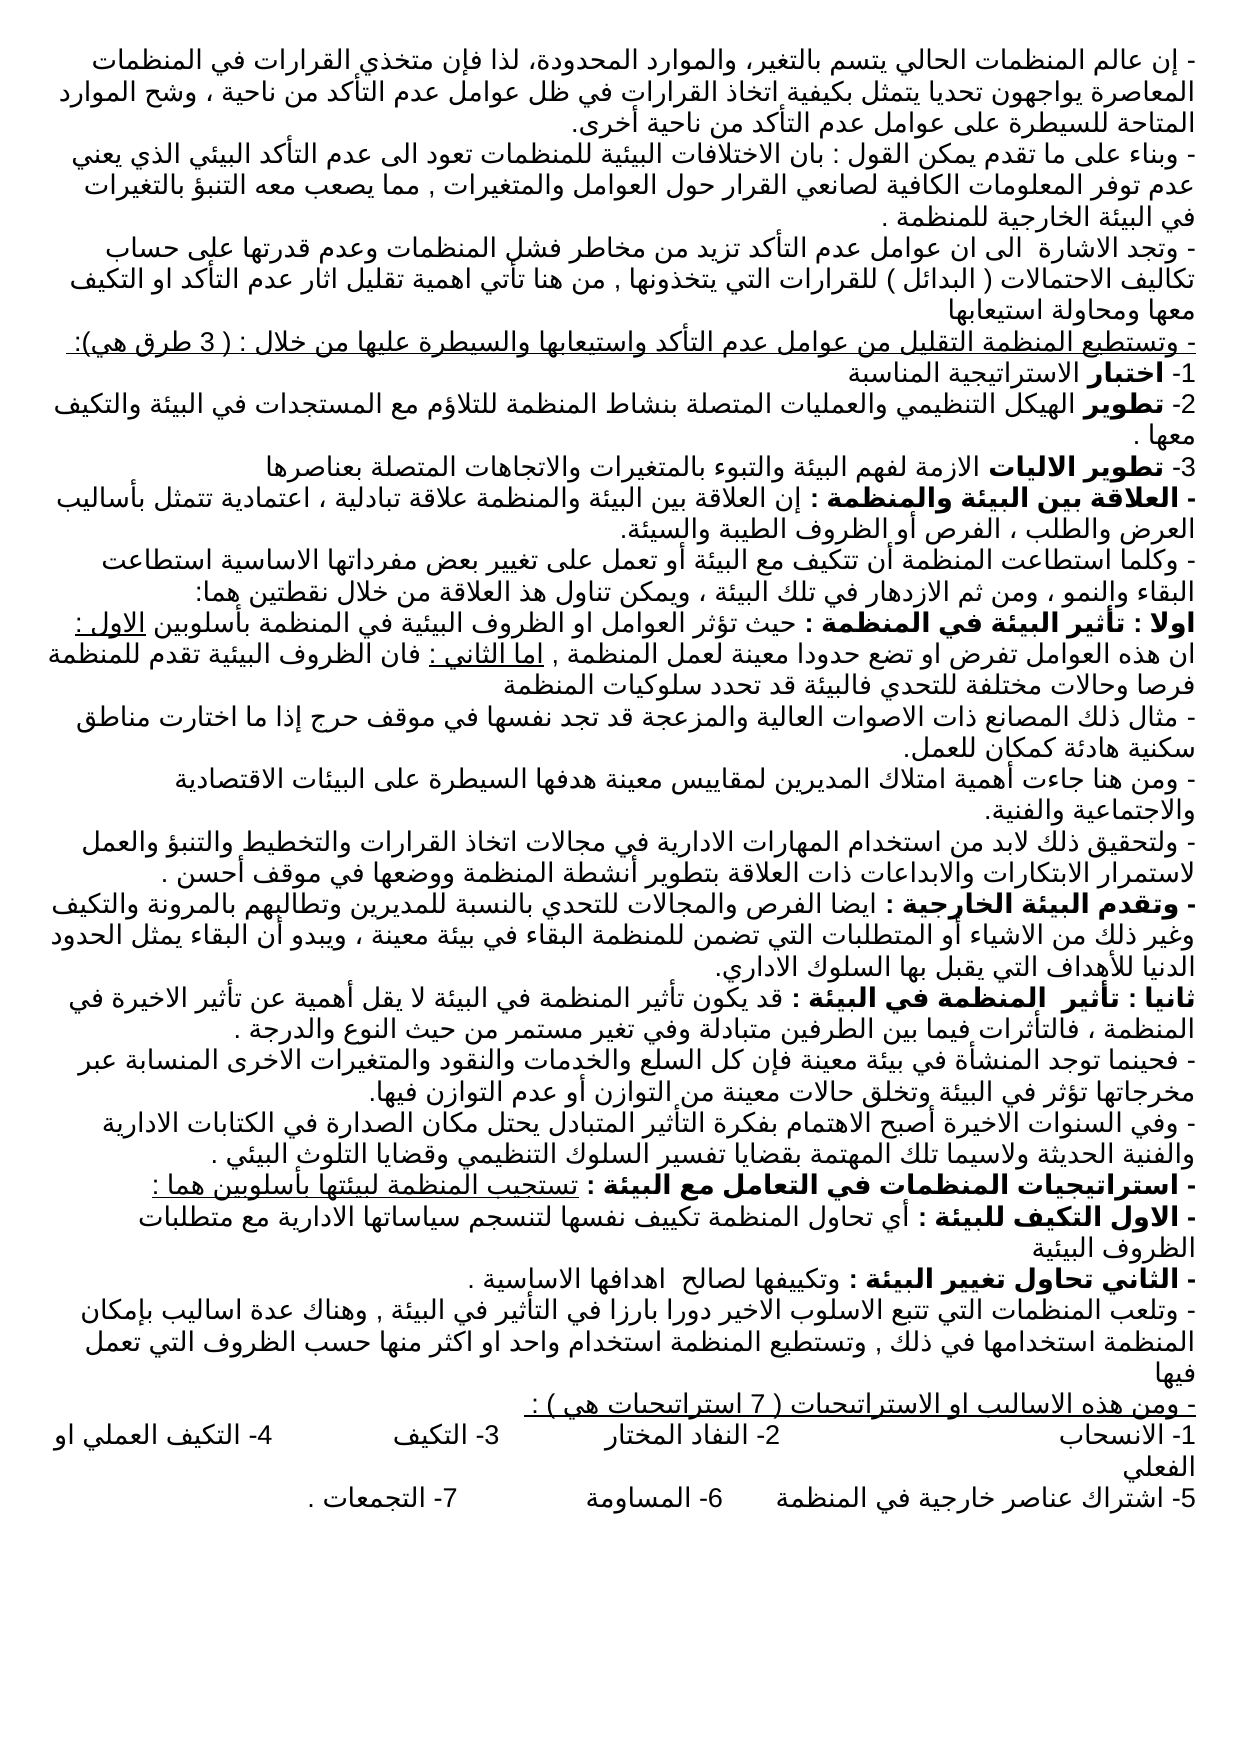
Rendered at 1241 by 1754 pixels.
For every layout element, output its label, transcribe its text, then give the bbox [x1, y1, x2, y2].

list - استراتيجيات المنظمات في التعامل مع البيئة : تستجيب المنظمة لبيئتها بأسلوبين هما : [44, 1169, 1196, 1201]
list - العلاقة بين البيئة والمنظمة : إن العلاقة بين البيئة والمنظمة علاقة تبادلية ، اعتمادية تتمثل بأساليب العرض والطلب ، الفرص أو الظروف الطيبة والسيئة. [44, 482, 1196, 544]
list - وبناء على ما تقدم يمكن القول : بان الاختلافات البيئية للمنظمات تعود الى عدم التأكد البيئي الذي يعني عدم توفر المعلومات الكافية لصانعي القرار حول العوامل والمتغيرات , مما يصعب معه التنبؤ بالتغيرات في البيئة الخارجية للمنظمة . [44, 138, 1196, 232]
list - وتقدم البيئة الخارجية : ايضا الفرص والمجالات للتحدي بالنسبة للمديرين وتطالبهم بالمرونة والتكيف وغير ذلك من الاشياء أو المتطلبات التي تضمن للمنظمة البقاء في بيئة معينة ، ويبدو أن البقاء يمثل الحدود الدنيا للأهداف التي يقبل بها السلوك الاداري. [44, 888, 1196, 982]
list - ومن هنا جاءت أهمية امتلاك المديرين لمقاييس معينة هدفها السيطرة على البيئات الاقتصادية والاجتماعية والفنية. [44, 763, 1196, 826]
list - مثال ذلك المصانع ذات الاصوات العالية والمزعجة قد تجد نفسها في موقف حرج إذا ما اختارت مناطق سكنية هادئة كمكان للعمل. [44, 701, 1196, 763]
list - الثاني تحاول تغيير البيئة : وتكييفها لصالح اهدافها الاساسية . [44, 1263, 1196, 1294]
list - وتجد الاشارة الى ان عوامل عدم التأكد تزيد من مخاطر فشل المنظمات وعدم قدرتها على حساب تكاليف الاحتمالات ( البدائل ) للقرارات التي يتخذونها , من هنا تأتي اهمية تقليل اثار عدم التأكد او التكيف معها ومحاولة استيعابها [44, 232, 1196, 326]
list - إن عالم المنظمات الحالي يتسم بالتغير، والموارد المحدودة، لذا فإن متخذي القرارات في المنظمات المعاصرة يواجهون تحديا يتمثل بكيفية اتخاذ القرارات في ظل عوامل عدم التأكد من ناحية ، وشح الموارد المتاحة للسيطرة على عوامل عدم التأكد من ناحية أخرى. [44, 44, 1196, 138]
list - وفي السنوات الاخيرة أصبح الاهتمام بفكرة التأثير المتبادل يحتل مكان الصدارة في الكتابات الادارية والفنية الحديثة ولاسيما تلك المهتمة بقضايا تفسير السلوك التنظيمي وقضايا التلوث البيئي . [44, 1107, 1196, 1169]
list 1- الانسحاب 2- النفاد المختار 3- التكيف 4- التكيف العملي او الفعلي [44, 1419, 1196, 1482]
list - وتستطيع المنظمة التقليل من عوامل عدم التأكد واستيعابها والسيطرة عليها من خلال : ( 3 طرق هي): 1- اختبار الاستراتيجية المناسبة [44, 326, 1196, 388]
list اولا : تأثير البيئة في المنظمة : حيث تؤثر العوامل او الظروف البيئية في المنظمة بأسلوبين الاول : ان هذه العوامل تفرض او تضع حدودا معينة لعمل المنظمة , اما الثاني : فان الظروف البيئية تقدم للمنظمة فرصا وحالات مختلفة للتحدي فالبيئة قد تحدد سلوكيات المنظمة [44, 607, 1196, 701]
list 5- اشتراك عناصر خارجية في المنظمة 6- المساومة 7- التجمعات . [44, 1482, 1196, 1513]
list - فحينما توجد المنشأة في بيئة معينة فإن كل السلع والخدمات والنقود والمتغيرات الاخرى المنسابة عبر مخرجاتها تؤثر في البيئة وتخلق حالات معينة من التوازن أو عدم التوازن فيها. [44, 1044, 1196, 1107]
list - وكلما استطاعت المنظمة أن تتكيف مع البيئة أو تعمل على تغيير بعض مفرداتها الاساسية استطاعت البقاء والنمو ، ومن ثم الازدهار في تلك البيئة ، ويمكن تناول هذ العلاقة من خلال نقطتين هما: [44, 544, 1196, 607]
list - وتلعب المنظمات التي تتبع الاسلوب الاخير دورا بارزا في التأثير في البيئة , وهناك عدة اساليب بإمكان المنظمة استخدامها في ذلك , وتستطيع المنظمة استخدام واحد او اكثر منها حسب الظروف التي تعمل فيها [44, 1294, 1196, 1388]
list 2- تطوير الهيكل التنظيمي والعمليات المتصلة بنشاط المنظمة للتلاؤم مع المستجدات في البيئة والتكيف معها . [44, 388, 1196, 451]
list - ومن هذه الاساليب او الاستراتيجيات ( 7 استراتيجيات هي ) : [44, 1388, 1196, 1419]
list 3- تطوير الاليات الازمة لفهم البيئة والتبوء بالمتغيرات والاتجاهات المتصلة بعناصرها [44, 451, 1196, 482]
list ثانيا : تأثير المنظمة في البيئة : قد يكون تأثير المنظمة في البيئة لا يقل أهمية عن تأثير الاخيرة في المنظمة ، فالتأثرات فيما بين الطرفين متبادلة وفي تغير مستمر من حيث النوع والدرجة . [44, 982, 1196, 1044]
list - الاول التكيف للبيئة : أي تحاول المنظمة تكييف نفسها لتنسجم سياساتها الادارية مع متطلبات الظروف البيئية [44, 1201, 1196, 1263]
list - ولتحقيق ذلك لابد من استخدام المهارات الادارية في مجالات اتخاذ القرارات والتخطيط والتنبؤ والعمل لاستمرار الابتكارات والابداعات ذات العلاقة بتطوير أنشطة المنظمة ووضعها في موقف أحسن . [44, 826, 1196, 888]
